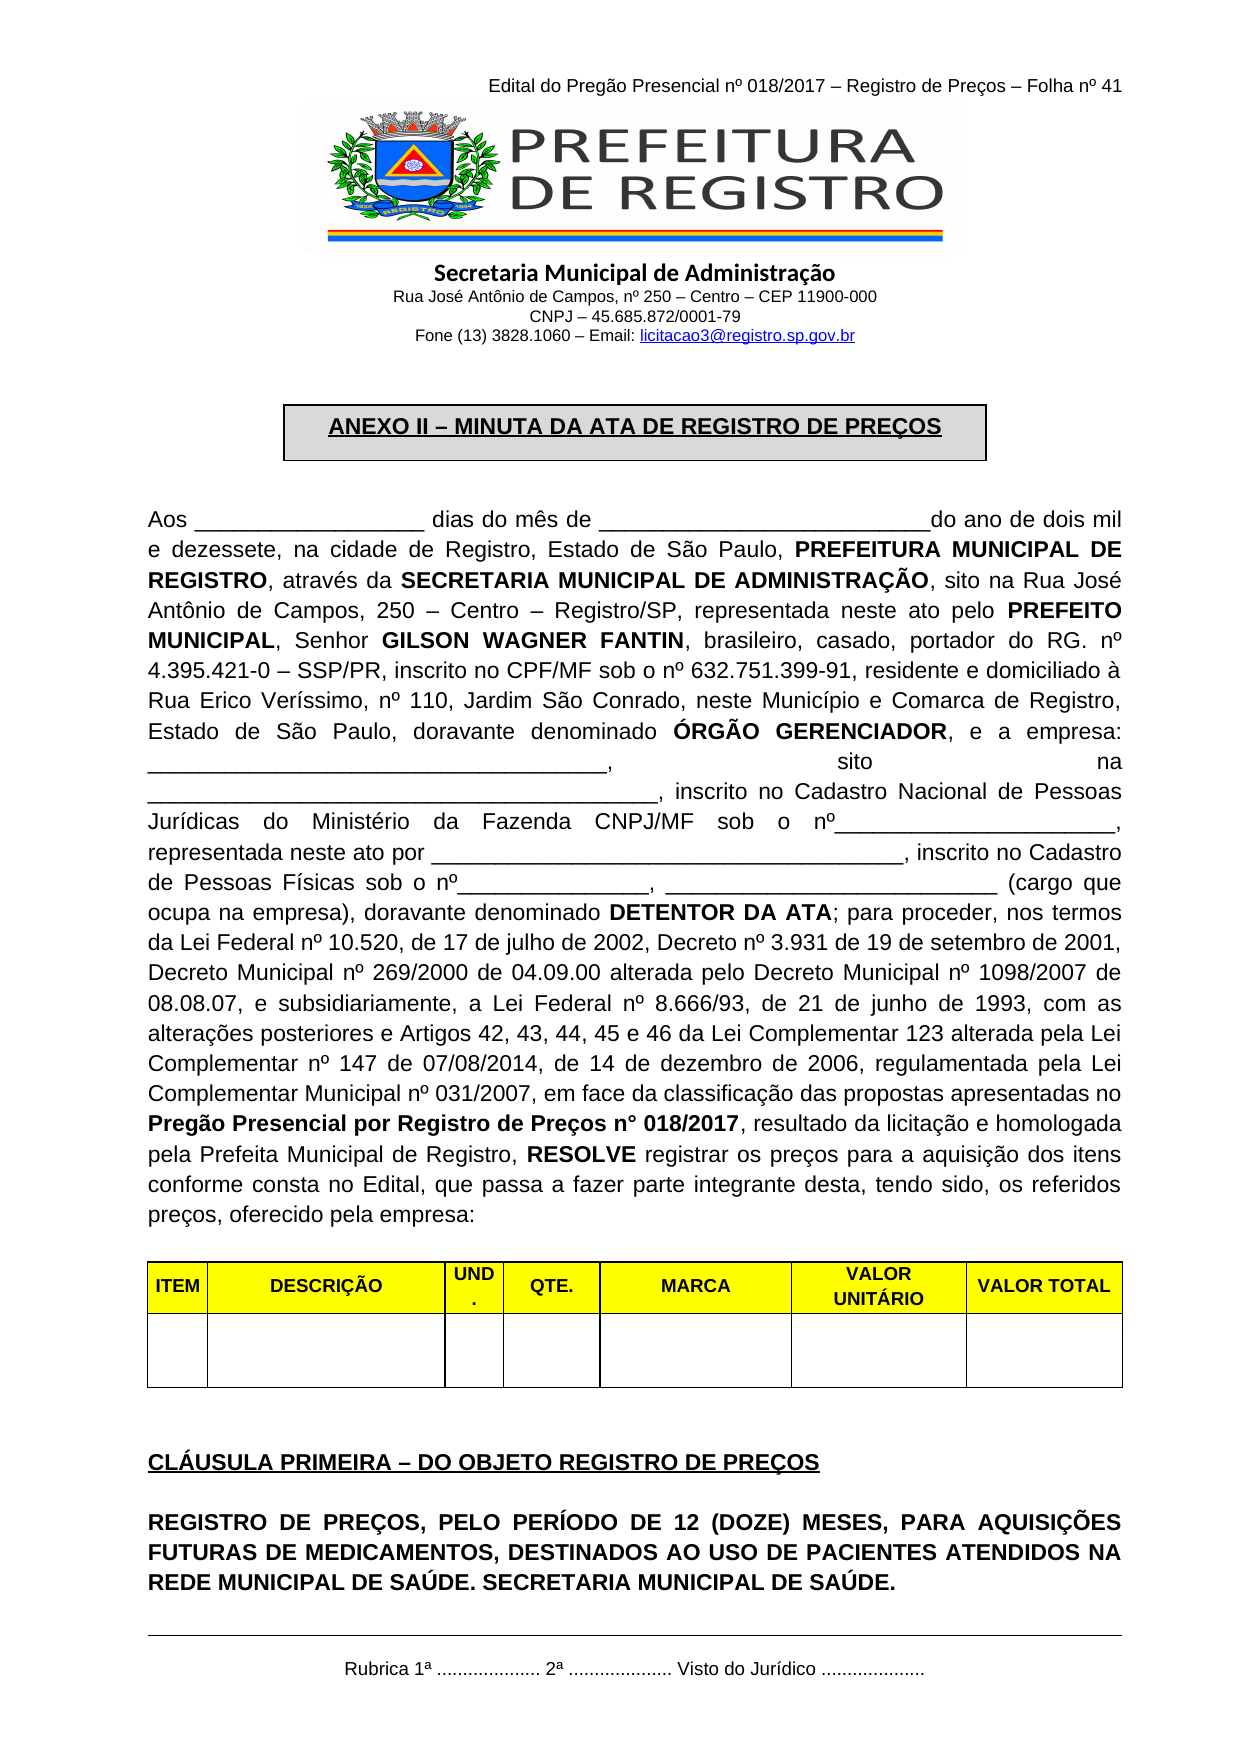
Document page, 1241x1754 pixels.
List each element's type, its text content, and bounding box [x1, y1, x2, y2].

table_header DESCRIÇÃO [208, 1263, 444, 1313]
table_cell [208, 1314, 444, 1387]
picture [302, 96, 968, 257]
table_cell [792, 1314, 966, 1387]
text REGISTRO DE PREÇOS, PELO PERÍODO DE 12 (DOZE) MESES, PARA AQUISIÇÕES FUTURAS DE MEDICAMENTOS, DESTINADOS AO USO DE PACIENTES ATENDIDOS NA REDE MUNICIPAL DE SAÚDE. SECRETARIA MUNICIPAL DE SAÚDE. [148, 1509, 1122, 1596]
table_cell [967, 1314, 1122, 1387]
table_header QTE. [504, 1263, 599, 1313]
table_cell [504, 1314, 599, 1387]
table_cell [148, 1314, 207, 1387]
text Aos __________________ dias do mês de __________________________do ano de dois mil e dezessete, na cidade de Registro, Estado de São Paulo, PREFEITURA MUNICIPAL DE REGISTRO, através da SECRETARIA MUNICIPAL DE ADMINISTRAÇÃO, sito na Rua José Antônio de Campos, 250 – Centro – Registro/SP, representada neste ato pelo PREFEITO MUNICIPAL, Senhor GILSON WAGNER FANTIN, brasileiro, casado, portador do RG. nº 4.395.421-0 – SSP/PR, inscrito no CPF/MF sob o nº 632.751.399-91, residente e domiciliado à Rua Erico Veríssimo, nº 110, Jardim São Conrado, neste Município e Comarca de Registro, Estado de São Paulo, doravante denominado ÓRGÃO GERENCIADOR, e a empresa: ____________________________________, sito na ________________________________________, inscrito no Cadastro Nacional de Pessoas Jurídicas do Ministério da Fazenda CNPJ/MF sob o nº______________________, representada neste ato por _____________________________________, inscrito no Cadastro de Pessoas Físicas sob o nº_______________, __________________________ (cargo que ocupa na empresa), doravante denominado DETENTOR DA ATA; para proceder, nos termos da Lei Federal nº 10.520, de 17 de julho de 2002, Decreto nº 3.931 de 19 de setembro de 2001, Decreto Municipal nº 269/2000 de 04.09.00 alterada pelo Decreto Municipal nº 1098/2007 de 08.08.07, e subsidiariamente, a Lei Federal nº 8.666/93, de 21 de junho de 1993, com as alterações posteriores e Artigos 42, 43, 44, 45 e 46 da Lei Complementar 123 alterada pela Lei Complementar nº 147 de 07/08/2014, de 14 de dezembro de 2006, regulamentada pela Lei Complementar Municipal nº 031/2007, em face da classificação das propostas apresentadas no Pregão Presencial por Registro de Preços n° 018/2017, resultado da licitação e homologada pela Prefeita Municipal de Registro, RESOLVE registrar os preços para a aquisição dos itens conforme consta no Edital, que passa a fazer parte integrante desta, tendo sido, os referidos preços, oferecido pela empresa: [148, 506, 1122, 1227]
table_cell [446, 1314, 503, 1387]
table_header MARCA [601, 1263, 791, 1313]
table_header VALOR TOTAL [967, 1263, 1122, 1313]
text CLÁUSULA PRIMEIRA – DO OBJETO REGISTRO DE PREÇOS [148, 1448, 1122, 1475]
table_header ITEM [148, 1263, 207, 1313]
table_cell [601, 1314, 791, 1387]
table_header UND. [446, 1263, 503, 1313]
table_header VALOR UNITÁRIO [792, 1263, 966, 1313]
